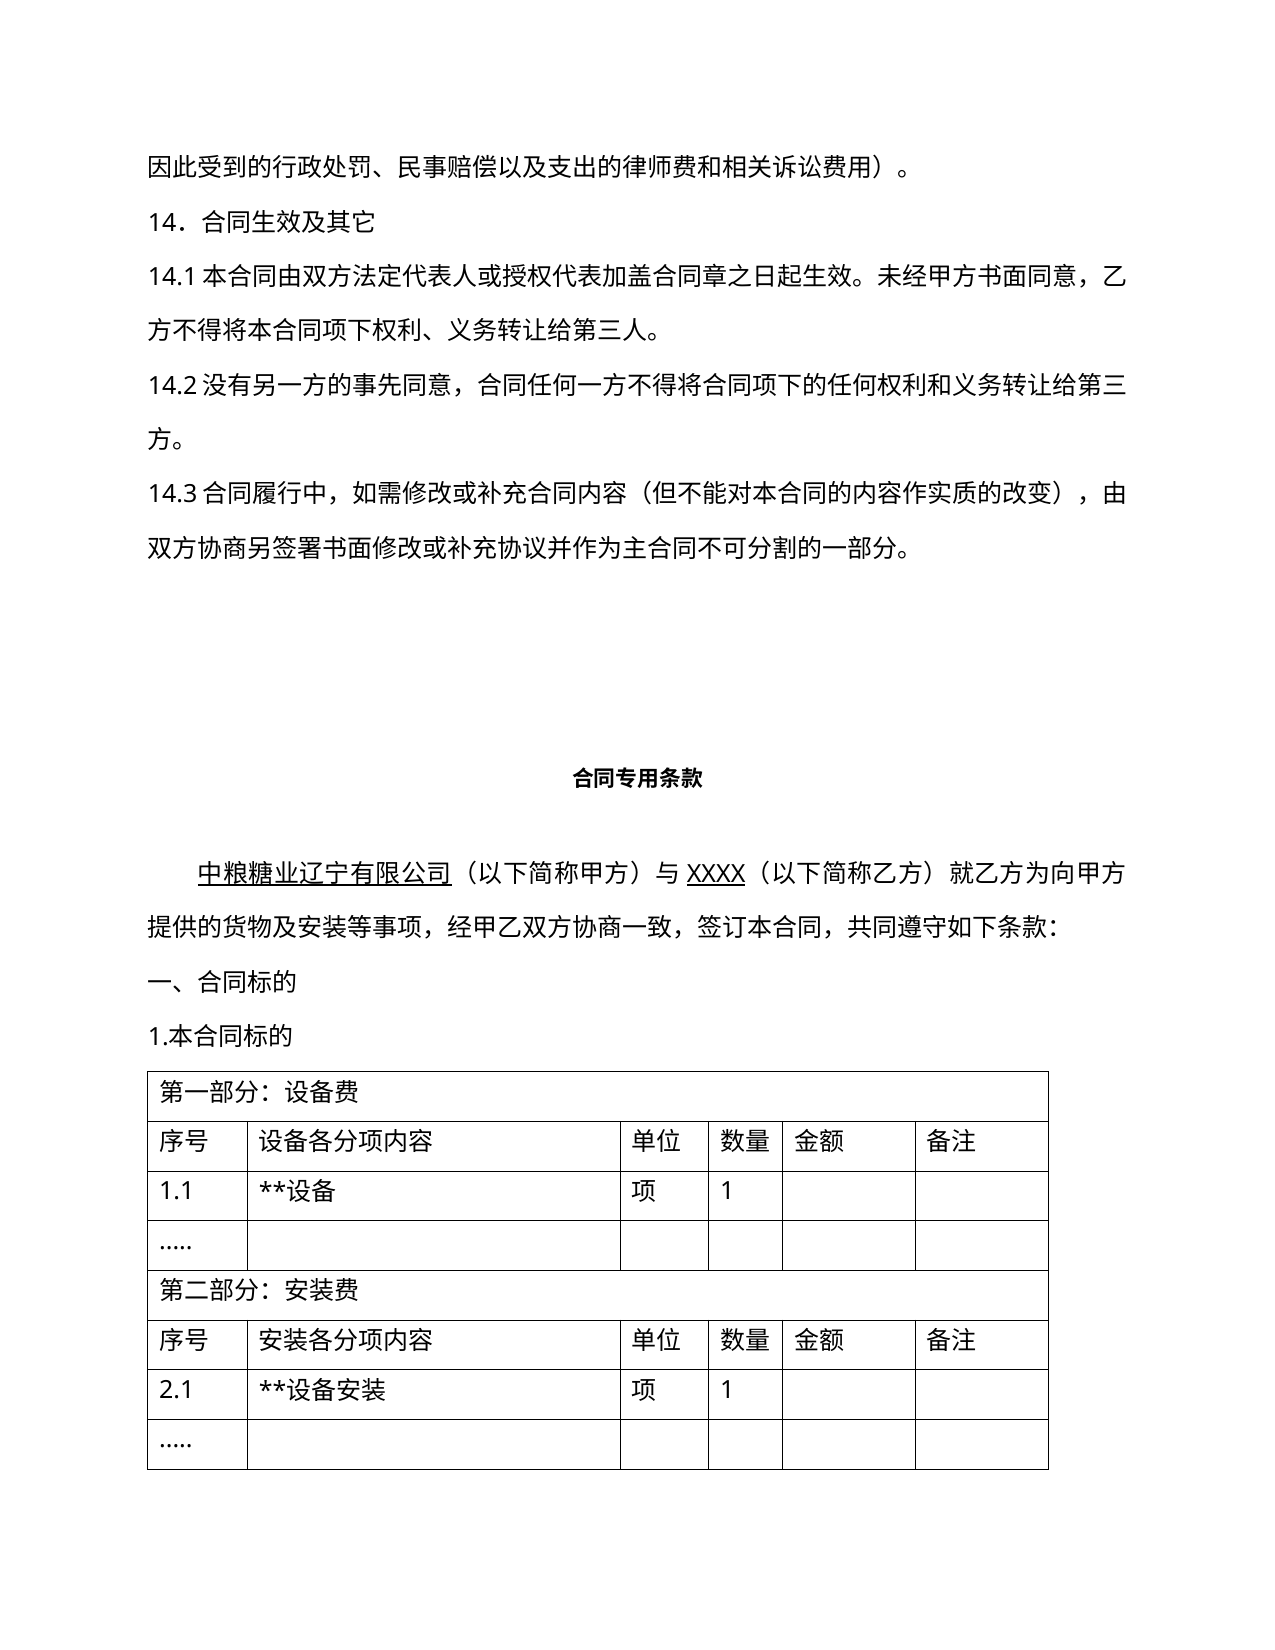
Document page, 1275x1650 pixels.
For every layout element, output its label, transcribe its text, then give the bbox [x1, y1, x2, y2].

table_cell [621, 1221, 708, 1270]
text 14.1本合同由双方法定代表人或授权代表加盖合同章之日起生效。未经甲方书面同意，乙方不得将本合同项下权利、义务转让给第三人。 [148, 256, 1127, 347]
table_cell **设备 [248, 1172, 620, 1220]
text 14．合同生效及其它 [148, 202, 1127, 238]
table_cell 项 [621, 1370, 708, 1419]
table_cell 序号 [148, 1321, 247, 1369]
table_cell [248, 1221, 620, 1270]
table_cell 项 [621, 1172, 708, 1220]
table_cell [916, 1370, 1048, 1419]
table_cell 备注 [916, 1122, 1048, 1171]
table_cell 单位 [621, 1321, 708, 1369]
table_cell 金额 [783, 1321, 915, 1369]
table_cell 1 [709, 1370, 782, 1419]
table_cell [709, 1221, 782, 1270]
table_cell [916, 1221, 1048, 1270]
text 合同专用条款 [148, 761, 1127, 793]
table_cell ..... [148, 1221, 247, 1270]
table_cell 第二部分：安装费 [148, 1271, 1048, 1319]
table_cell [783, 1221, 915, 1270]
table_cell [916, 1420, 1048, 1468]
table_cell 数量 [709, 1321, 782, 1369]
table_cell [916, 1172, 1048, 1220]
table_cell **设备安装 [248, 1370, 620, 1419]
table_cell 数量 [709, 1122, 782, 1171]
table_cell [783, 1370, 915, 1419]
table_cell 单位 [621, 1122, 708, 1171]
text 14.3合同履行中，如需修改或补充合同内容（但不能对本合同的内容作实质的改变），由双方协商另签署书面修改或补充协议并作为主合同不可分割的一部分。 [148, 474, 1127, 564]
table_cell [783, 1420, 915, 1468]
text 中粮糖业辽宁有限公司（以下简称甲方）与XXXX（以下简称乙方）就乙方为向甲方提供的货物及安装等事项，经甲乙双方协商一致，签订本合同，共同遵守如下条款： [148, 853, 1127, 944]
table_cell [709, 1420, 782, 1468]
table_cell 1.1 [148, 1172, 247, 1220]
table_cell 1 [709, 1172, 782, 1220]
table_cell [621, 1420, 708, 1468]
table_cell 2.1 [148, 1370, 247, 1419]
table_cell ..... [148, 1420, 247, 1468]
table_cell [248, 1420, 620, 1468]
list 合同标的 [148, 962, 1127, 998]
table_header 第一部分：设备费 [148, 1072, 1048, 1121]
table_cell 设备各分项内容 [248, 1122, 620, 1171]
table_cell 金额 [783, 1122, 915, 1171]
table_cell 备注 [916, 1321, 1048, 1369]
table_cell 序号 [148, 1122, 247, 1171]
table_cell 安装各分项内容 [248, 1321, 620, 1369]
list 1.本合同标的 [148, 1017, 1127, 1053]
table_cell [783, 1172, 915, 1220]
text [148, 148, 1127, 184]
text 14.2没有另一方的事先同意，合同任何一方不得将合同项下的任何权利和义务转让给第三方。 [148, 365, 1127, 456]
